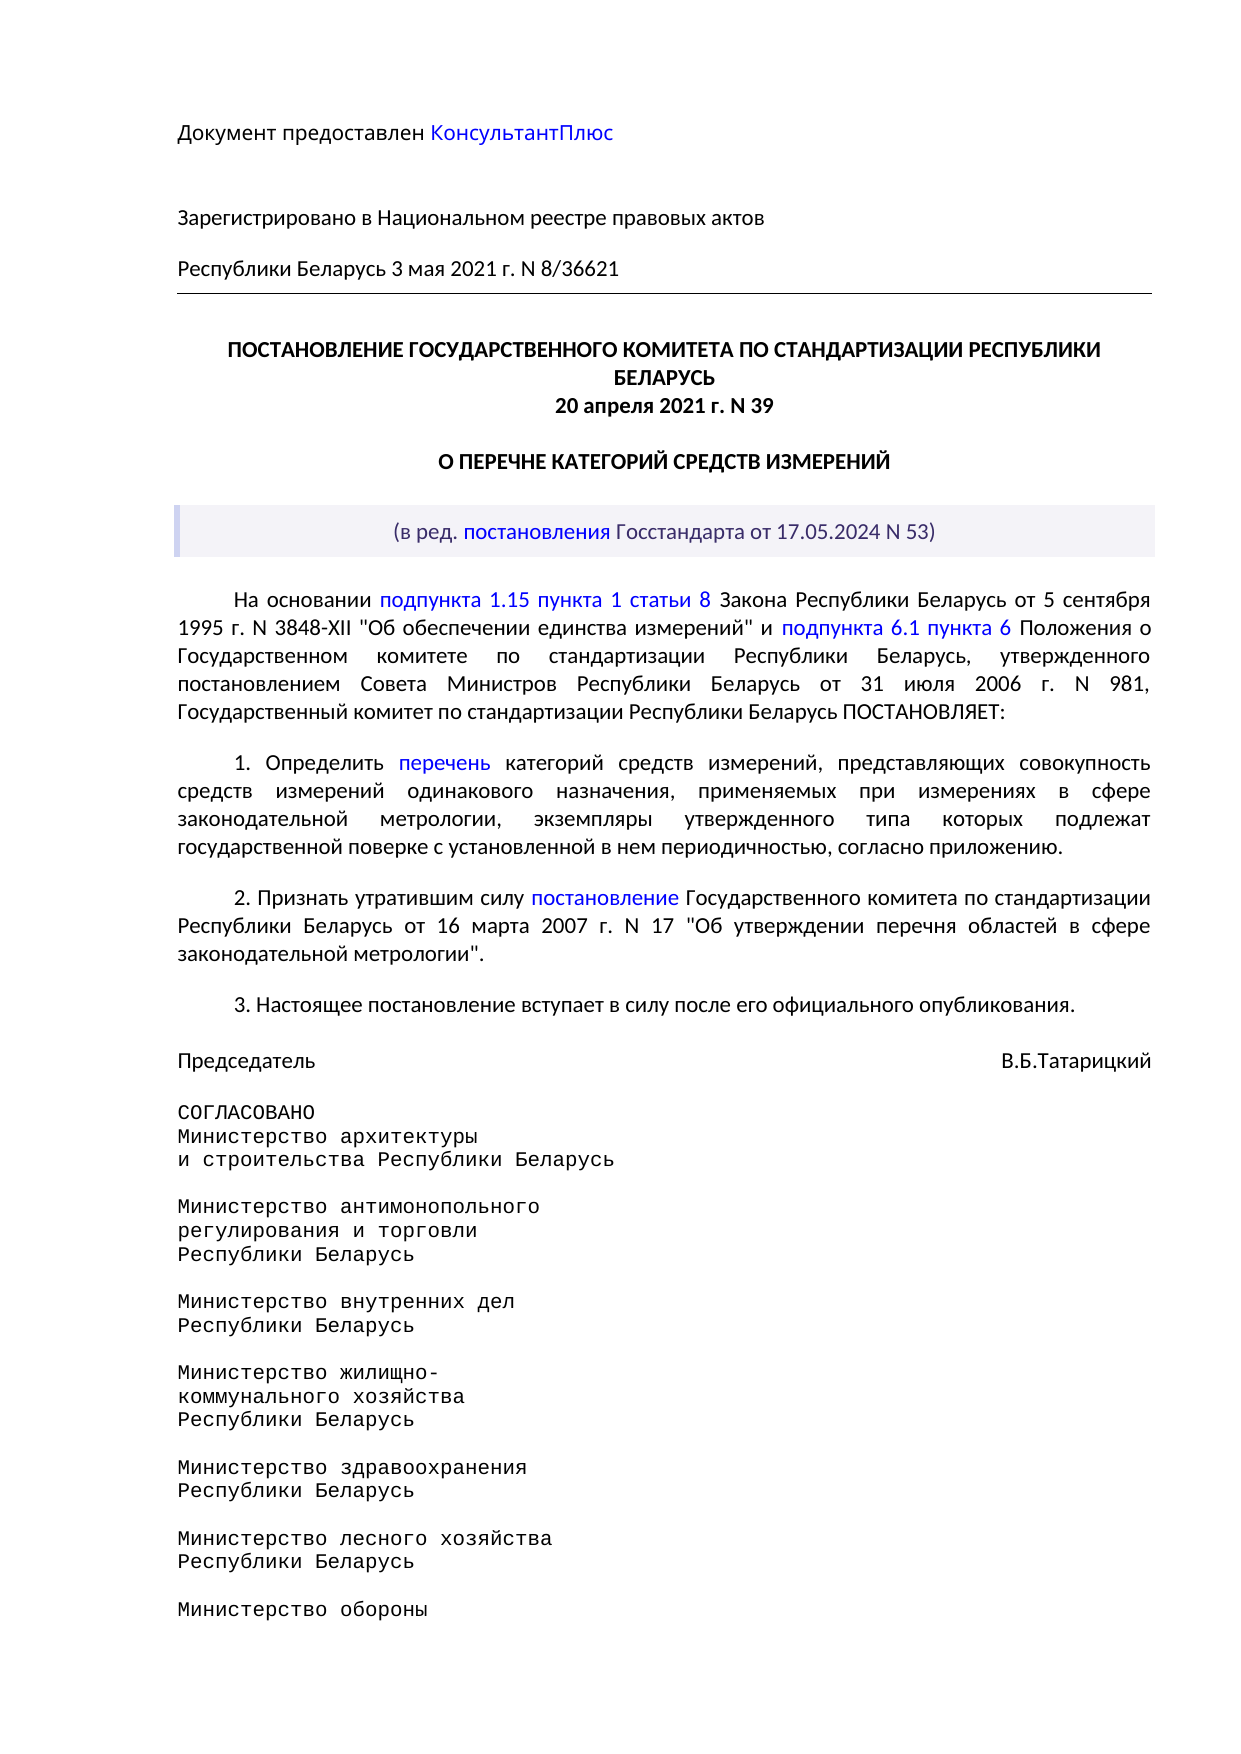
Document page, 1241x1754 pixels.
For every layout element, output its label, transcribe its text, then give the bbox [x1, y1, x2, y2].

text Республики Беларусь [177, 1315, 1152, 1338]
table_header Председатель [177, 1046, 664, 1074]
title О ПЕРЕЧНЕ КАТЕГОРИЙ СРЕДСТВ ИЗМЕРЕНИЙ [177, 447, 1152, 475]
text Министерство лесного хозяйства [177, 1528, 1152, 1551]
table_header (в ред. постановления Госстандарта от 17.05.2024 N 53) [180, 505, 1149, 557]
text На основании подпункта 1.15 пункта 1 статьи 8 Закона Республики Беларусь от 5 сентября 1995 г. N 3848-XII "Об обеспечении единства измерений" и подпункта 6.1 пункта 6 Положения о Государственном комитете по стандартизации Республики Беларусь, утвержденного постановлением Совета Министров Республики Беларусь от 31 июля 2006 г. N 981, Государственный комитет по стандартизации Республики Беларусь ПОСТАНОВЛЯЕТ: [177, 585, 1152, 725]
text Республики Беларусь [177, 1551, 1152, 1575]
text Зарегистрировано в Национальном реестре правовых актов [177, 203, 1152, 231]
text Республики Беларусь [177, 1409, 1152, 1433]
text 1. Определить перечень категорий средств измерений, представляющих совокупность средств измерений одинакового назначения, применяемых при измерениях в сфере законодательной метрологии, экземпляры утвержденного типа которых подлежат государственной поверке с установленной в нем периодичностью, согласно приложению. [177, 748, 1152, 860]
text Республики Беларусь 3 мая 2021 г. N 8/36621 [177, 254, 1152, 282]
text и строительства Республики Беларусь [177, 1149, 1152, 1173]
text Министерство архитектуры [177, 1126, 1152, 1149]
title Документ предоставлен КонсультантПлюс [177, 118, 1152, 175]
text Министерство антимонопольного [177, 1197, 1152, 1220]
text Министерство жилищно- [177, 1362, 1152, 1386]
text 2. Признать утратившим силу постановление Государственного комитета по стандартизации Республики Беларусь от 16 марта 2007 г. N 17 "Об утверждении перечня областей в сфере законодательной метрологии". [177, 883, 1152, 967]
text коммунального хозяйства [177, 1386, 1152, 1409]
title ПОСТАНОВЛЕНИЕ ГОСУДАРСТВЕННОГО КОМИТЕТА ПО СТАНДАРТИЗАЦИИ РЕСПУБЛИКИ БЕЛАРУСЬ [177, 335, 1152, 391]
text СОГЛАСОВАНО [177, 1102, 1152, 1126]
text Республики Беларусь [177, 1244, 1152, 1267]
table_header В.Б.Татарицкий [664, 1046, 1152, 1074]
text Министерство внутренних дел [177, 1291, 1152, 1315]
text 3. Настоящее постановление вступает в силу после его официального опубликования. [177, 990, 1152, 1018]
text Министерство обороны [177, 1598, 1152, 1622]
text Министерство здравоохранения [177, 1457, 1152, 1480]
title 20 апреля 2021 г. N 39 [177, 391, 1152, 419]
text Республики Беларусь [177, 1480, 1152, 1504]
text регулирования и торговли [177, 1220, 1152, 1244]
